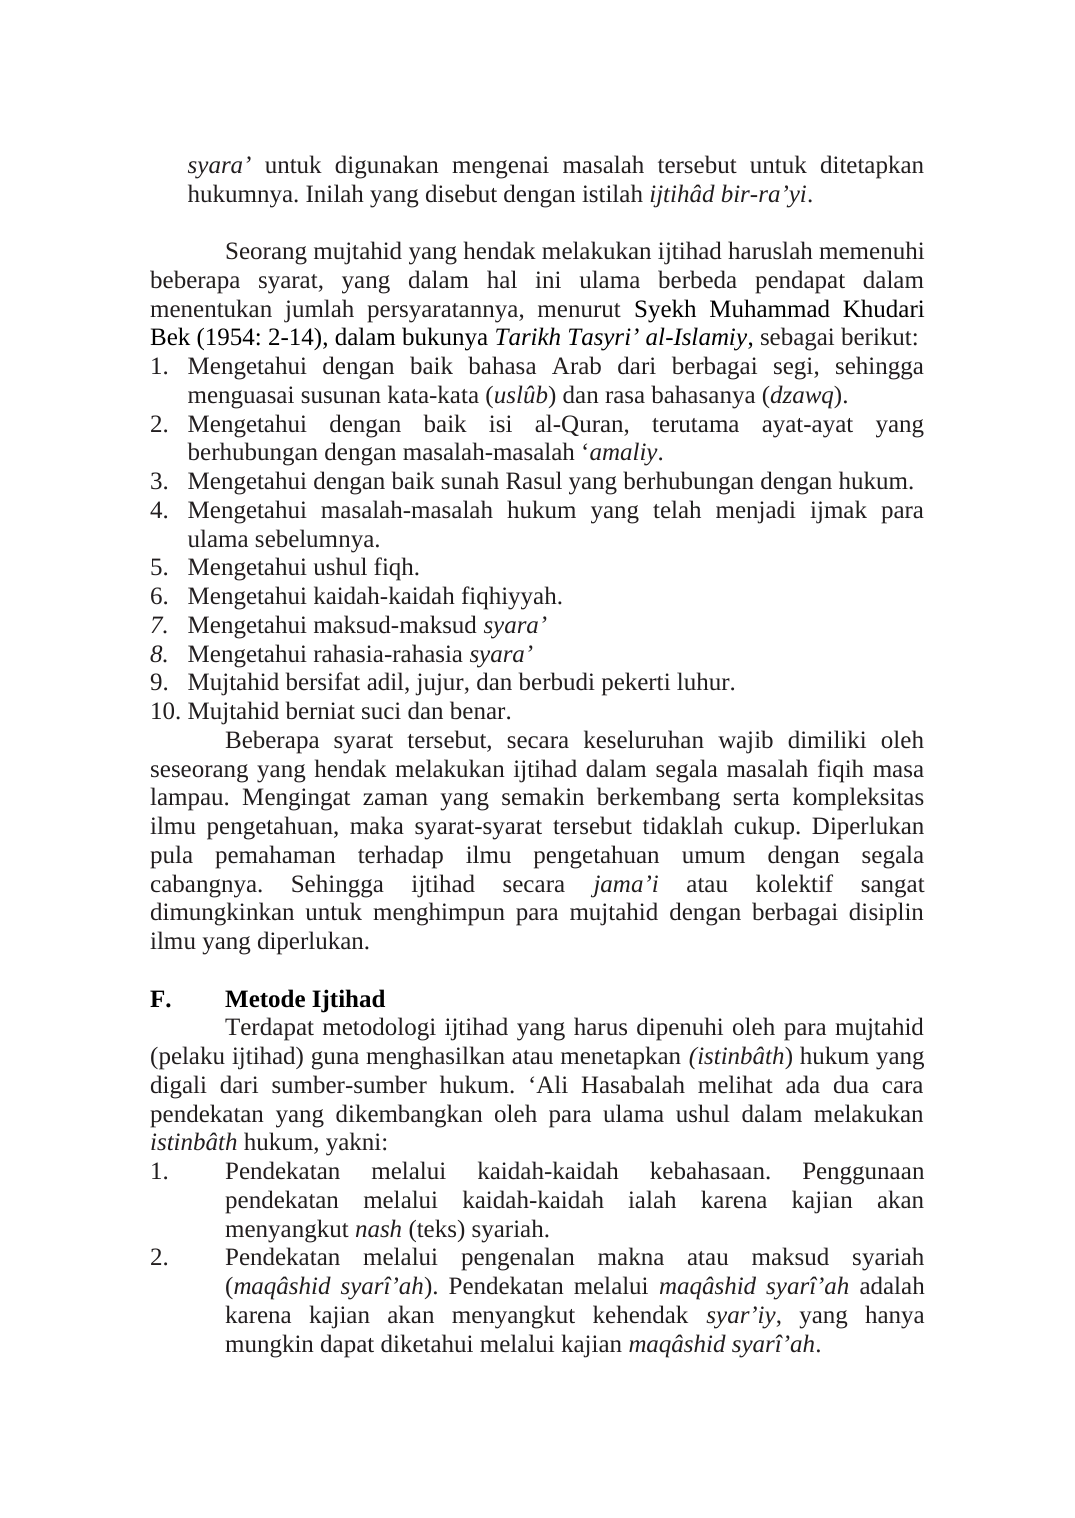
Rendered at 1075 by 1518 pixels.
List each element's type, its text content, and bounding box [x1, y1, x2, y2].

list Metode Ijtihad [150, 984, 925, 1012]
list Mengetahui dengan baik isi al-Quran, terutama ayat-ayat yang berhubungan dengan masalah-masalah ‘amaliy. [150, 409, 925, 466]
list Mujtahid berniat suci dan benar. [150, 696, 925, 725]
list Mengetahui kaidah-kaidah fiqhiyyah. [150, 581, 925, 610]
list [150, 150, 925, 207]
text Terdapat metodologi ijtihad yang harus dipenuhi oleh para mujtahid (pelaku ijtihad) guna menghasilkan atau menetapkan (istinbâth) hukum yang digali dari sumber-sumber hukum. ‘Ali Hasabalah melihat ada dua cara pendekatan yang dikembangkan oleh para ulama ushul dalam melakukan istinbâth hukum, yakni: [150, 1012, 925, 1156]
list Mengetahui dengan baik bahasa Arab dari berbagai segi, sehingga menguasai susunan kata-kata (uslûb) dan rasa bahasanya (dzawq). [150, 351, 925, 409]
text Beberapa syarat tersebut, secara keseluruhan wajib dimiliki oleh seseorang yang hendak melakukan ijtihad dalam segala masalah fiqih masa lampau. Mengingat zaman yang semakin berkembang serta kompleksitas ilmu pengetahuan, maka syarat-syarat tersebut tidaklah cukup. Diperlukan pula pemahaman terhadap ilmu pengetahuan umum dengan segala cabangnya. Sehingga ijtihad secara jama’i atau kolektif sangat dimungkinkan untuk menghimpun para mujtahid dengan berbagai disiplin ilmu yang diperlukan. [150, 725, 925, 955]
list Mengetahui ushul fiqh. [150, 552, 925, 581]
list Mengetahui dengan baik sunah Rasul yang berhubungan dengan hukum. [150, 466, 925, 495]
list Mengetahui masalah-masalah hukum yang telah menjadi ijmak para ulama sebelumnya. [150, 495, 925, 552]
text Seorang mujtahid yang hendak melakukan ijtihad haruslah memenuhi beberapa syarat, yang dalam hal ini ulama berbeda pendapat dalam menentukan jumlah persyaratannya, menurut Syekh Muhammad Khudari Bek (1954: 2-14), dalam bukunya Tarikh Tasyri’ al-Islamiy, sebagai berikut: [150, 236, 925, 351]
list Pendekatan melalui kaidah-kaidah kebahasaan. Penggunaan pendekatan melalui kaidah-kaidah ialah karena kajian akan menyangkut nash (teks) syariah. [150, 1156, 925, 1242]
list Pendekatan melalui pengenalan makna atau maksud syariah (maqâshid syarî’ah). Pendekatan melalui maqâshid syarî’ah adalah karena kajian akan menyangkut kehendak syar’iy, yang hanya mungkin dapat diketahui melalui kajian maqâshid syarî’ah. [150, 1242, 925, 1357]
list Mengetahui maksud-maksud syara’ [150, 610, 925, 639]
list Mengetahui rahasia-rahasia syara’ [150, 639, 925, 667]
list Mujtahid bersifat adil, jujur, dan berbudi pekerti luhur. [150, 667, 925, 696]
